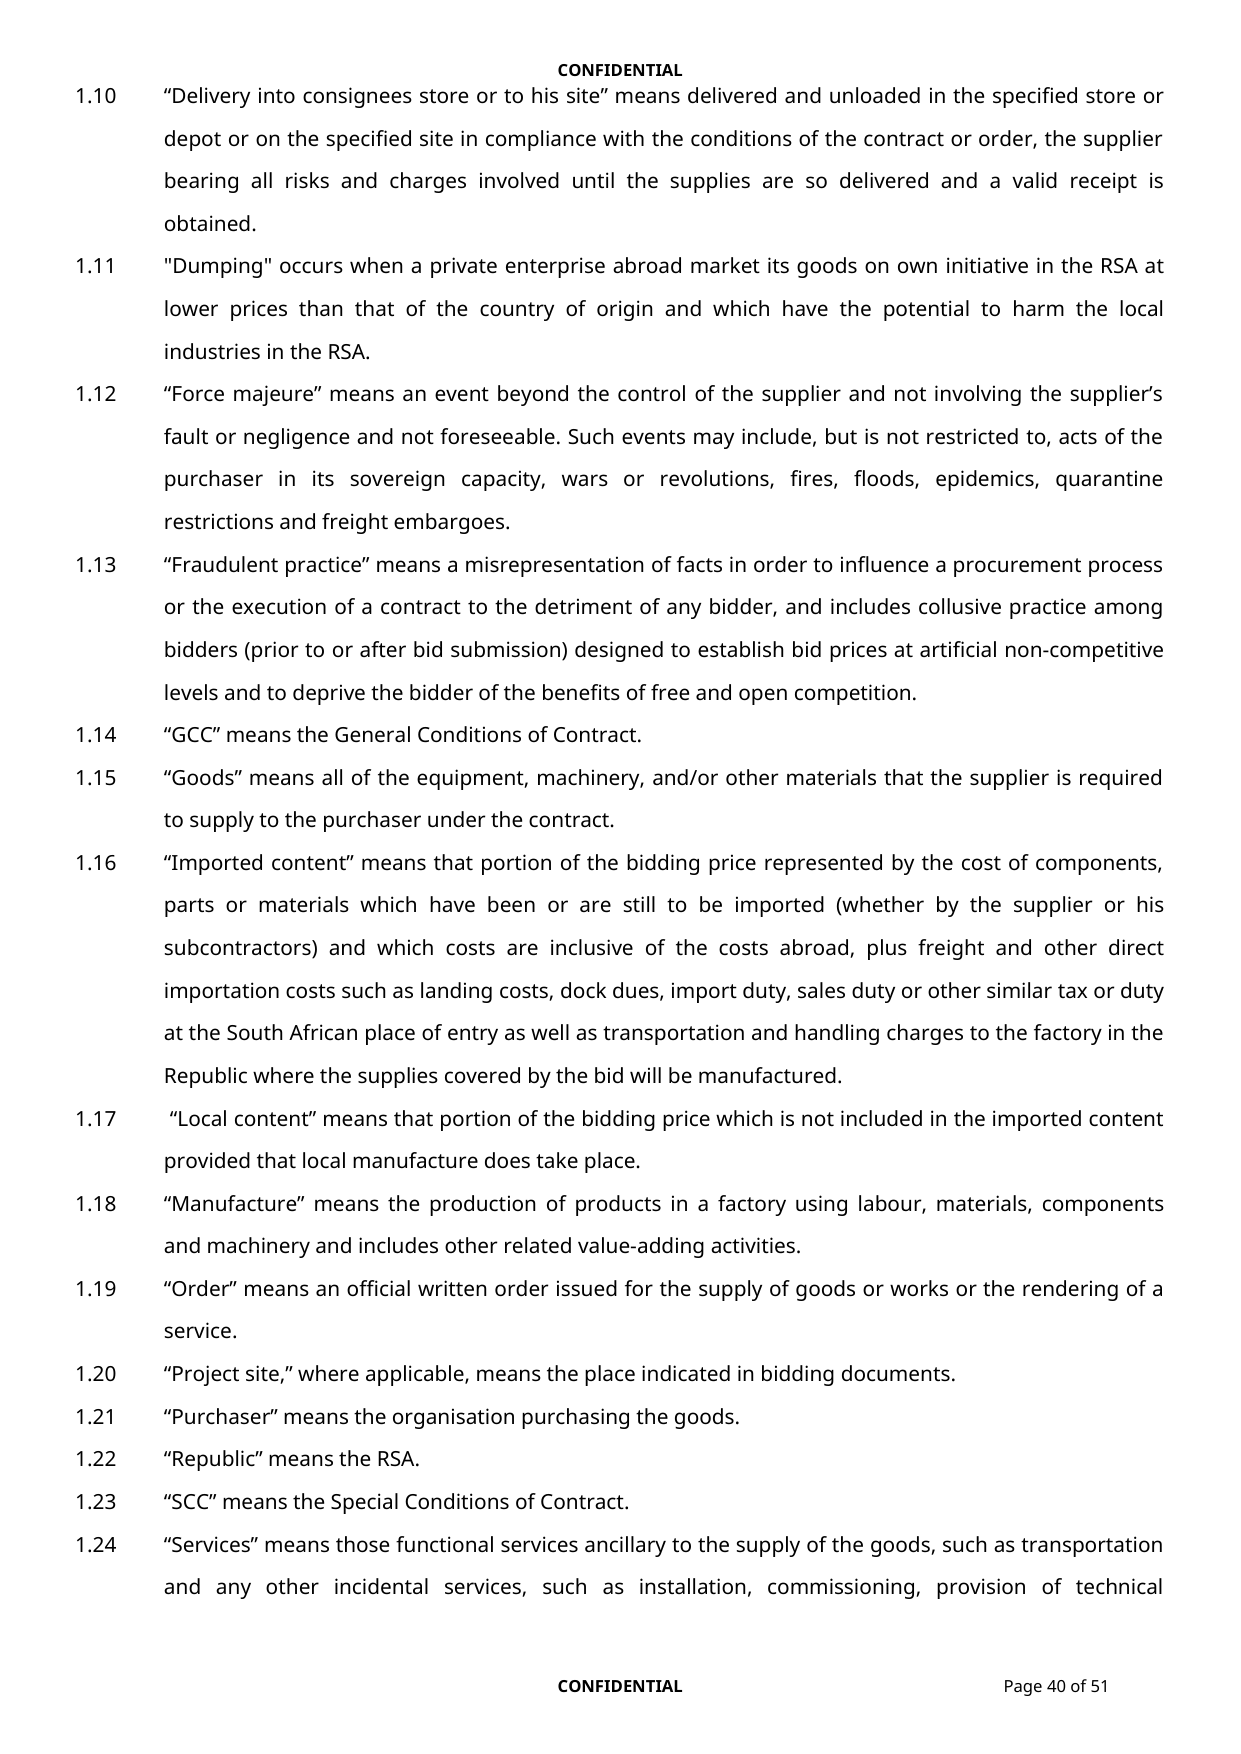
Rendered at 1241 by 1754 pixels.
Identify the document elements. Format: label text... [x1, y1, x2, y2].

text 1.21 “Purchaser” means the organisation purchasing the goods. [75, 1402, 1165, 1430]
text 1.22 “Republic” means the RSA. [75, 1444, 1165, 1473]
text 1.13 “Fraudulent practice” means a misrepresentation of facts in order to influence a procurement process or the execution of a contract to the detriment of any bidder, and includes collusive practice among bidders (prior to or after bid submission) designed to establish bid prices at artificial non-competitive levels and to deprive the bidder of the benefits of free and open competition. [75, 550, 1165, 706]
text 1.18 “Manufacture” means the production of products in a factory using labour, materials, components and machinery and includes other related value-adding activities. [75, 1189, 1165, 1260]
text 1.19 “Order” means an official written order issued for the supply of goods or works or the rendering of a service. [75, 1274, 1165, 1345]
text 1.10 “Delivery into consignees store or to his site” means delivered and unloaded in the specified store or depot or on the specified site in compliance with the conditions of the contract or order, the supplier bearing all risks and charges involved until the supplies are so delivered and a valid receipt is obtained. [75, 81, 1165, 237]
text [75, 1530, 1165, 1601]
text 1.20 “Project site,” where applicable, means the place indicated in bidding documents. [75, 1359, 1165, 1388]
text 1.16 “Imported content” means that portion of the bidding price represented by the cost of components, parts or materials which have been or are still to be imported (whether by the supplier or his subcontractors) and which costs are inclusive of the costs abroad, plus freight and other direct importation costs such as landing costs, dock dues, import duty, sales duty or other similar tax or duty at the South African place of entry as well as transportation and handling charges to the factory in the Republic where the supplies covered by the bid will be manufactured. [75, 848, 1165, 1089]
text 1.23 “SCC” means the Special Conditions of Contract. [75, 1487, 1165, 1516]
text 1.12 “Force majeure” means an event beyond the control of the supplier and not involving the supplier’s fault or negligence and not foreseeable. Such events may include, but is not restricted to, acts of the purchaser in its sovereign capacity, wars or revolutions, fires, floods, epidemics, quarantine restrictions and freight embargoes. [75, 379, 1165, 536]
text 1.15 “Goods” means all of the equipment, machinery, and/or other materials that the supplier is required to supply to the purchaser under the contract. [75, 763, 1165, 834]
text 1.11 "Dumping" occurs when a private enterprise abroad market its goods on own initiative in the RSA at lower prices than that of the country of origin and which have the potential to harm the local industries in the RSA. [75, 252, 1165, 365]
text 1.14 “GCC” means the General Conditions of Contract. [75, 720, 1165, 749]
text 1.17 “Local content” means that portion of the bidding price which is not included in the imported content provided that local manufacture does take place. [75, 1104, 1165, 1175]
